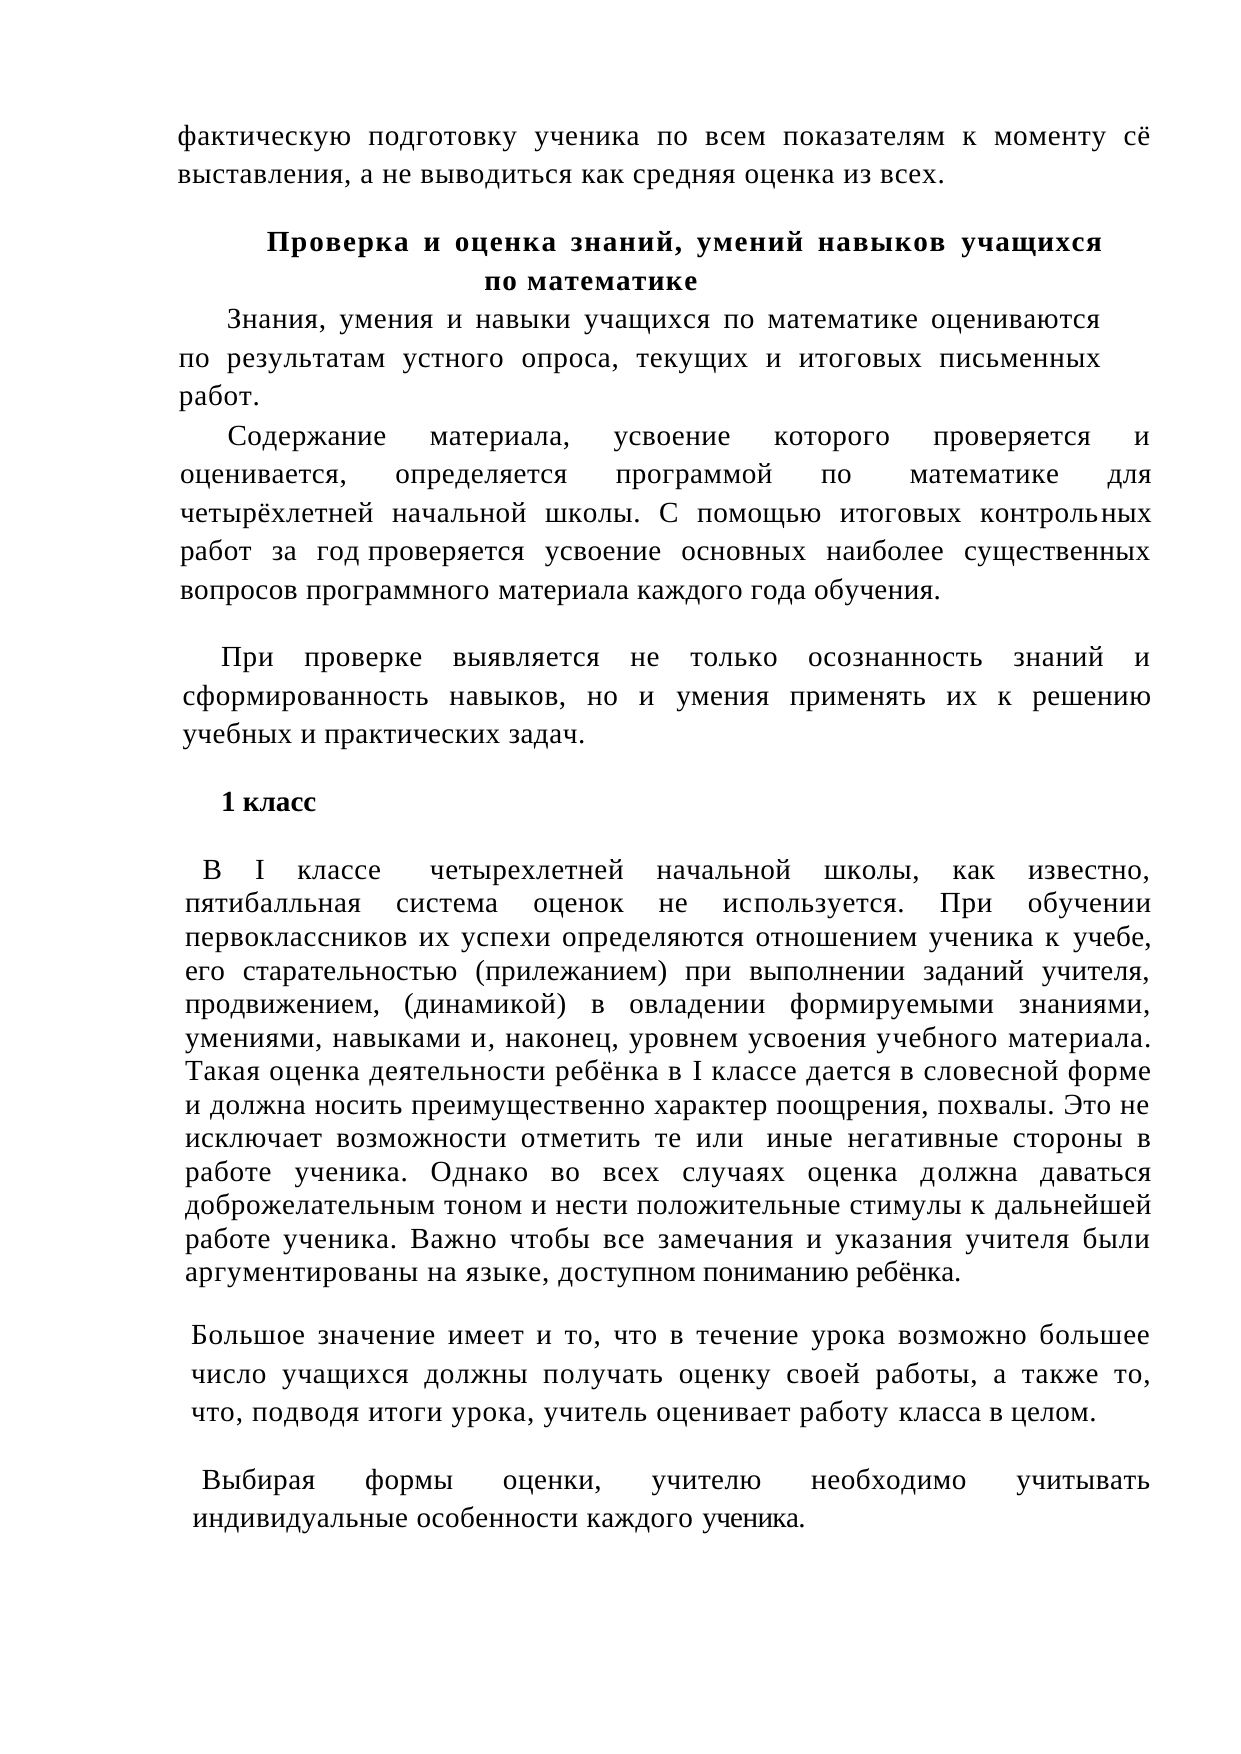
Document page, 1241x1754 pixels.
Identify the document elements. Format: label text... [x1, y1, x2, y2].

text Знания, умения и навыки учащихся по математике оцениваются по результатам устного опроса, текущих и итоговых письменных работ. [179, 1264, 1102, 1375]
text Проверка и оценка знаний, умений навыков учащихся по математике [267, 1187, 1102, 1259]
text За грамотность: если допускается 6 и более орфографических и 3- 4 пунктуационные ошибки, более 3-5 исправлений. [179, 417, 1102, 489]
text Итоговая оценка выставляется в конце каждой четверти и в конце учебного года. Она выводится с учётом результатов устной и письменной проверок уровня грамотности, степени; усвоения элементов грамматики и овладения умениями связно излагать мысли в устной и письменной форме. Особую значимость при выведении итоговых оценок имеет оценка письменных работ. [177, 705, 1152, 931]
text Примечание. При оценке творческих работ также принимается во внимание аккуратность, четкость письма, Критерии соответствуют изложенным выше (в шкале оценок за диктант). [178, 495, 1152, 605]
text Если в течение четверти ученик имел за их выполнение отрицательные отметки, ему не может быть выставлена за четверть положительная оценка по русскому языку. Итоговая оценка должна отражать фактическую подготовку ученика по всем показателям к моменту сё выставления, а не выводиться как средняя оценка из всех. [177, 965, 1152, 1153]
text 3. Итоговая оценка знаний, умений и навыков. [178, 637, 1152, 671]
text Оценка «2» ставится по содержанию и речевому оформлению: если в работа не соответствует теме, имеются значительные отступления от авторского (исходного) текста (изложение), допущено много фактических неточностей, нарушена последовательность изложения мыслей. Во всех частях работы отсутствие связи между ними, крайне беден словарь. В целом в работе допущено более 6 речевых недочётов и ошибок в содержании и построении текста. [178, 118, 1152, 383]
text Содержание материала, усвоение которого проверяется и оценивается, определяется программой по математике для четырёхлетней начальной школы. С помощью итоговых контрольных работ за год проверяется усвоение основных наиболее существенных вопросов программного материала каждого года обучения. [180, 1381, 1152, 1568]
